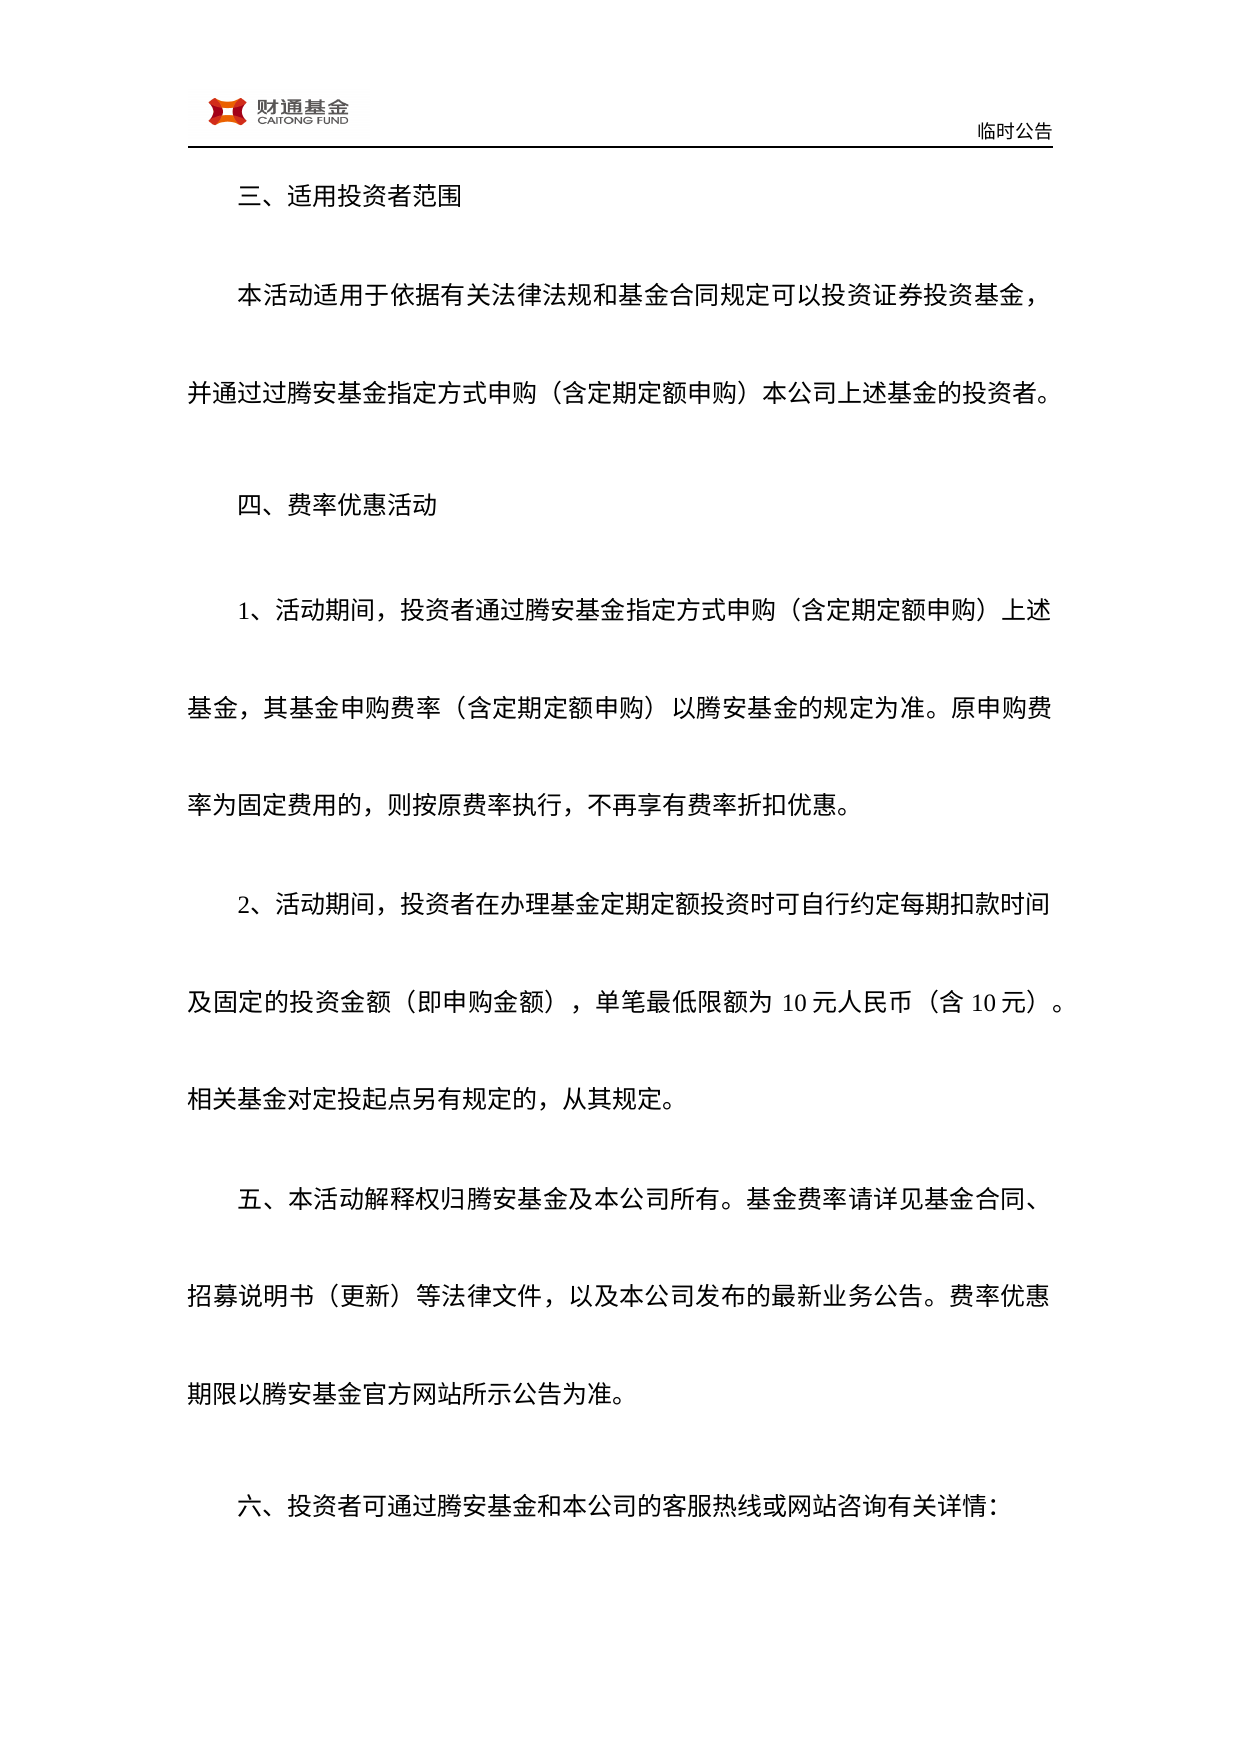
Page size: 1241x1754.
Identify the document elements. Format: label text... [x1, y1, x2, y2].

text 本活动适用于依据有关法律法规和基金合同规定可以投资证券投资基金，并通过过腾安基金指定方式申购（含定期定额申购）本公司上述基金的投资者。 [187, 261, 1053, 424]
text 六、投资者可通过腾安基金和本公司的客服热线或网站咨询有关详情： [187, 1472, 1053, 1537]
text 2、活动期间，投资者在办理基金定期定额投资时可自行约定每期扣款时间及固定的投资金额（即申购金额），单笔最低限额为10元人民币（含10元）。相关基金对定投起点另有规定的，从其规定。 [187, 871, 1053, 1131]
picture [187, 88, 371, 139]
text 1、活动期间，投资者通过腾安基金指定方式申购（含定期定额申购）上述基金，其基金申购费率（含定期定额申购）以腾安基金的规定为准。原申购费率为固定费用的，则按原费率执行，不再享有费率折扣优惠。 [187, 576, 1053, 836]
text 五、本活动解释权归腾安基金及本公司所有。基金费率请详见基金合同、招募说明书（更新）等法律文件，以及本公司发布的最新业务公告。费率优惠期限以腾安基金官方网站所示公告为准。 [187, 1165, 1053, 1425]
text 四、费率优惠活动 [187, 471, 1053, 536]
text 三、适用投资者范围 [187, 162, 1053, 227]
